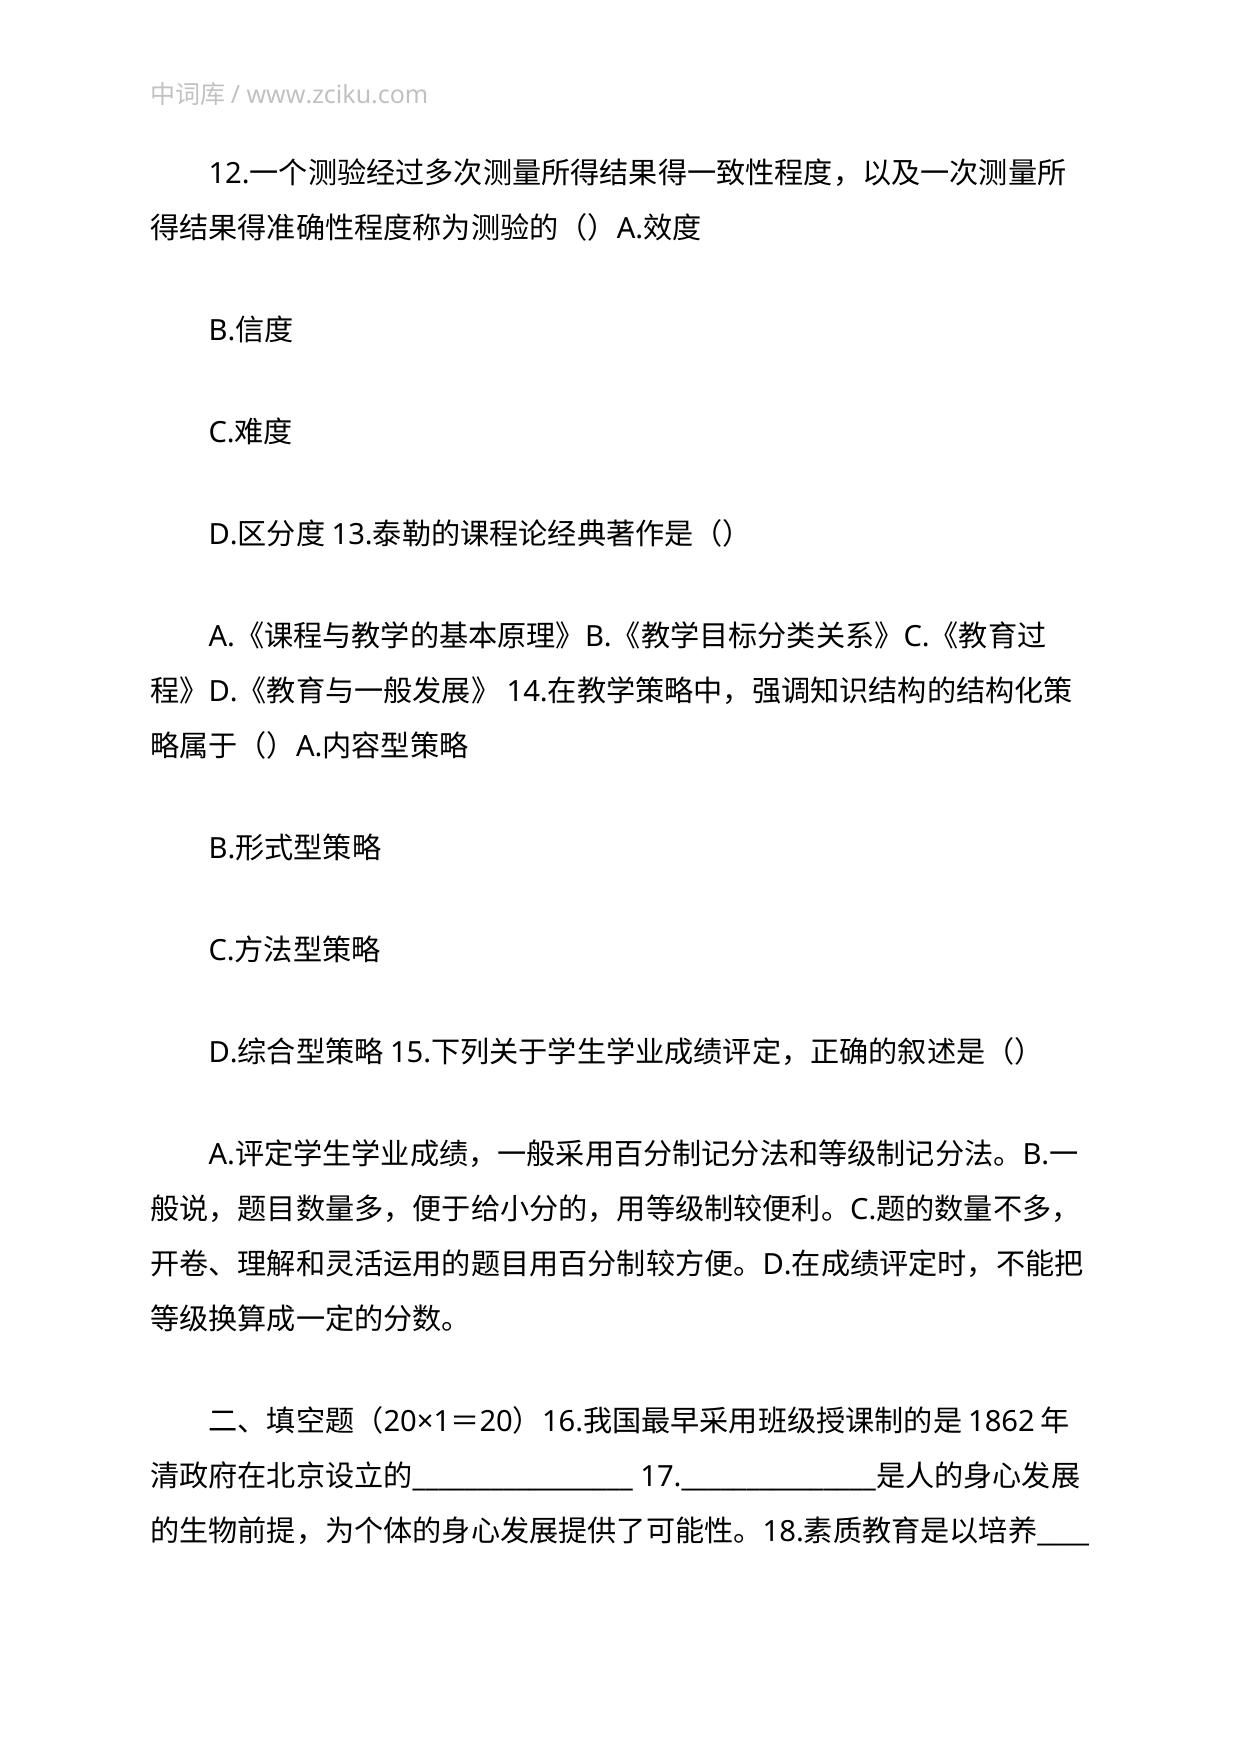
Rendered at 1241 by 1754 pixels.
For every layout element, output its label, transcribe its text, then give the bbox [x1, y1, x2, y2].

text C.难度 [150, 409, 1090, 451]
text A.评定学生学业成绩，一般采用百分制记分法和等级制记分法。B.一般说，题目数量多，便于给小分的，用等级制较便利。C.题的数量不多，开卷、理解和灵活运用的题目用百分制较方便。D.在成绩评定时，不能把等级换算成一定的分数。 [150, 1131, 1090, 1338]
text B.信度 [150, 307, 1090, 349]
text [150, 1398, 1090, 1550]
text D.综合型策略 15.下列关于学生学业成绩评定，正确的叙述是（） [150, 1029, 1090, 1071]
text 12.一个测验经过多次测量所得结果得一致性程度，以及一次测量所得结果得准确性程度称为测验的（）A.效度 [150, 150, 1090, 247]
text C.方法型策略 [150, 927, 1090, 969]
text B.形式型策略 [150, 825, 1090, 867]
text A.《课程与教学的基本原理》B.《教学目标分类关系》C.《教育过程》D.《教育与一般发展》 14.在教学策略中，强调知识结构的结构化策略属于（）A.内容型策略 [150, 613, 1090, 765]
text D.区分度 13.泰勒的课程论经典著作是（） [150, 511, 1090, 553]
